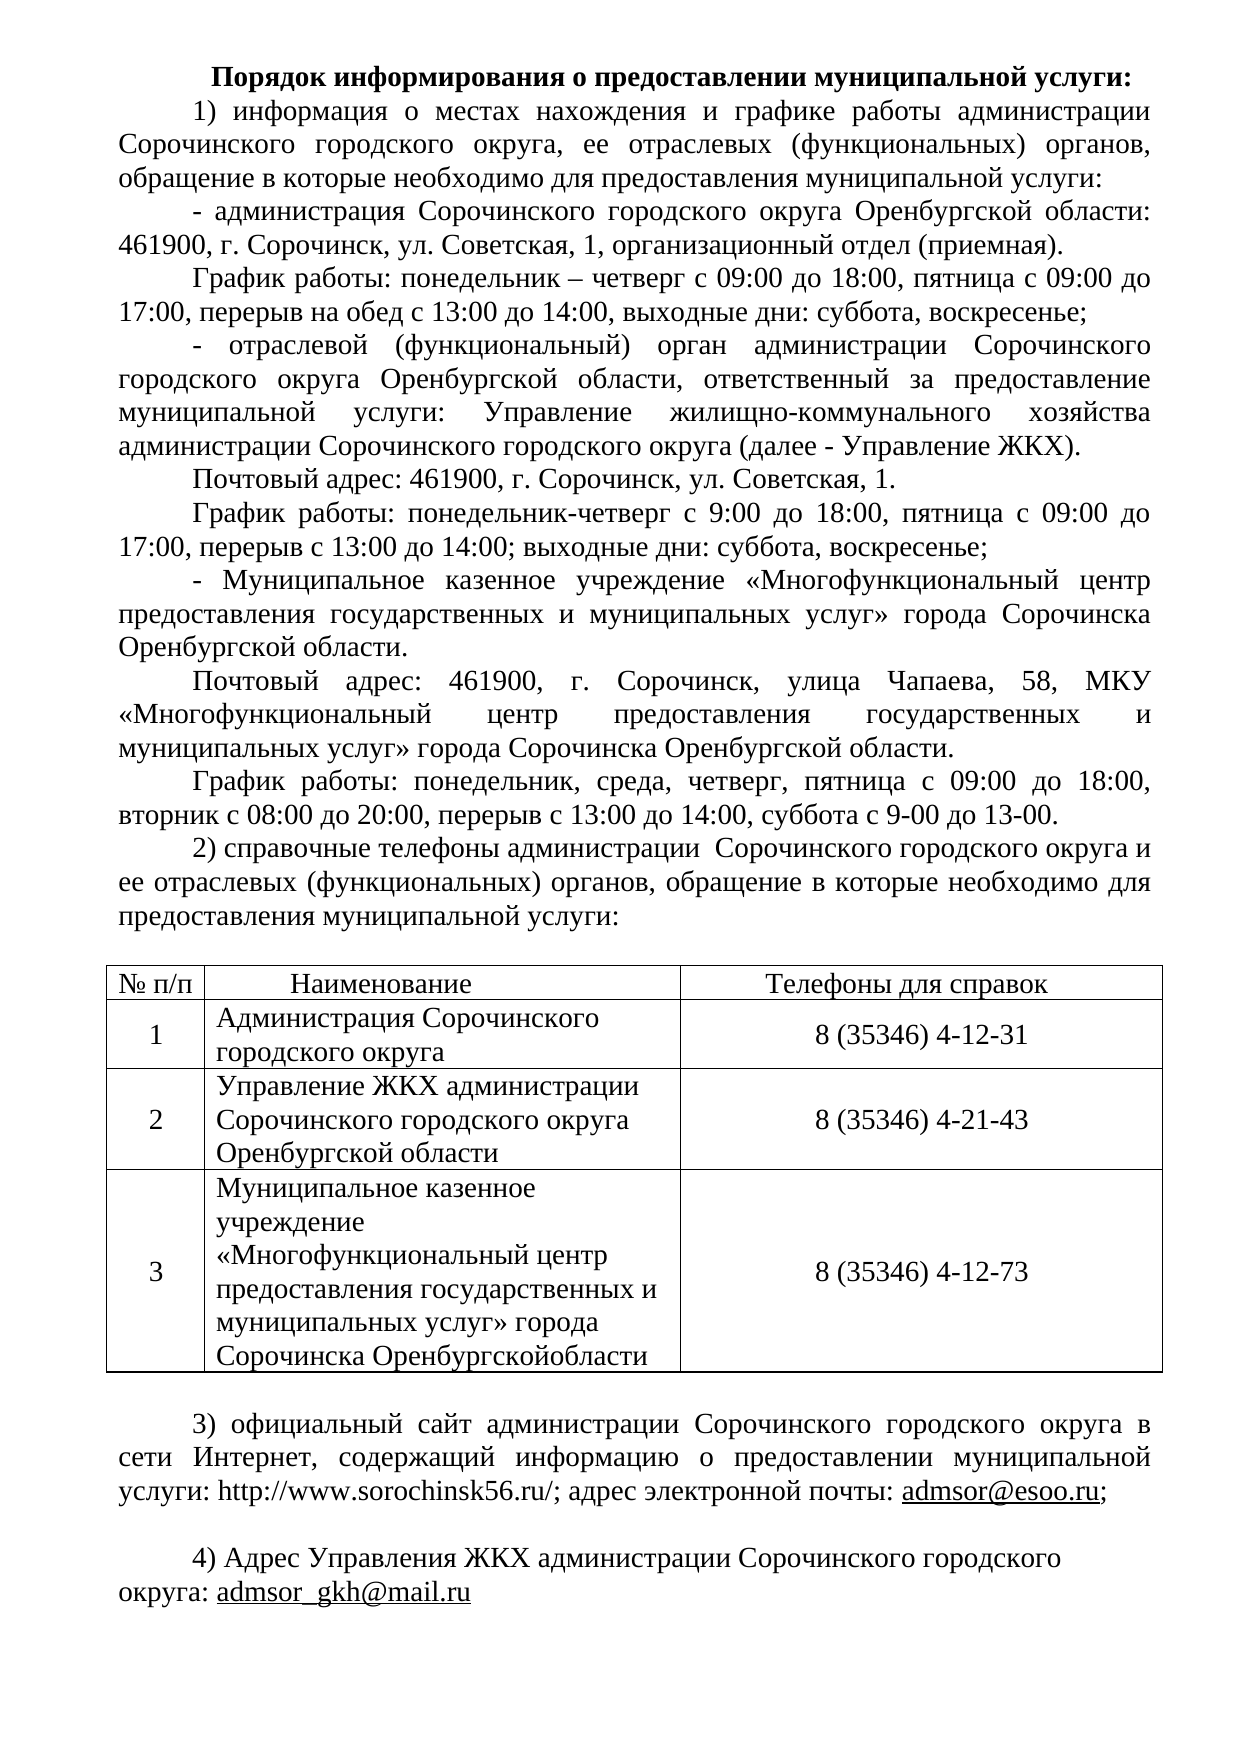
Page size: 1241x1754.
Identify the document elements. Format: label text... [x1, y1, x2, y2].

text - Муниципальное казенное учреждение «Многофункциональный центр предоставления государственных и муниципальных услуг» города Сорочинска Оренбургской области. [118, 562, 1152, 663]
text Порядок информирования о предоставлении муниципальной услуги: [118, 59, 1152, 93]
table_cell 3 [107, 1170, 204, 1371]
text 2) справочные телефоны администрации Сорочинского городского округа и ее отраслевых (функциональных) органов, обращение в которые необходимо для предоставления муниципальной услуги: [118, 831, 1152, 931]
text Почтовый адрес: 461900, г. Сорочинск, улица Чапаева, 58, МКУ «Многофункциональный центр предоставления государственных и муниципальных услуг» города Сорочинска Оренбургской области. [118, 663, 1152, 763]
table_cell Администрация Сорочинского городского округа [205, 1000, 680, 1067]
table_cell 2 [107, 1069, 204, 1169]
text График работы: понедельник – четверг с 09:00 до 18:00, пятница с 09:00 до 17:00, перерыв на обед с 13:00 до 14:00, выходные дни: суббота, воскресенье; [118, 260, 1152, 327]
text График работы: понедельник-четверг с 9:00 до 18:00, пятница с 09:00 до 17:00, перерыв с 13:00 до 14:00; выходные дни: суббота, воскресенье; [118, 495, 1152, 562]
table_cell Муниципальное казенное учреждение «Многофункциональный центр предоставления государственных и муниципальных услуг» города Сорочинска Оренбургскойобласти [205, 1170, 680, 1371]
table_cell 8 (35346) 4-21-43 [681, 1069, 1162, 1169]
table_cell 8 (35346) 4-12-73 [681, 1170, 1162, 1371]
text - отраслевой (функциональный) орган администрации Сорочинского городского округа Оренбургской области, ответственный за предоставление муниципальной услуги: Управление жилищно-коммунального хозяйства администрации Сорочинского городского округа (далее - Управление ЖКХ). [118, 327, 1152, 462]
table_cell Управление ЖКХ администрации Сорочинского городского округа Оренбургской области [205, 1069, 680, 1169]
table_header № п/п [107, 966, 204, 999]
table_cell 1 [107, 1000, 204, 1067]
table_cell 8 (35346) 4-12-31 [681, 1000, 1162, 1067]
text График работы: понедельник, среда, четверг, пятница с 09:00 до 18:00, вторник с 08:00 до 20:00, перерыв с 13:00 до 14:00, суббота с 9-00 до 13-00. [118, 763, 1152, 831]
table_header Наименование [205, 966, 680, 999]
text Почтовый адрес: 461900, г. Сорочинск, ул. Советская, 1. [118, 462, 1152, 495]
text 1) информация о местах нахождения и графике работы администрации Сорочинского городского округа, ее отраслевых (функциональных) органов, обращение в которые необходимо для предоставления муниципальной услуги: [118, 93, 1152, 193]
text - администрация Сорочинского городского округа Оренбургской области: 461900, г. Сорочинск, ул. Советская, 1, организационный отдел (приемная). [118, 193, 1152, 260]
table_header Телефоны для справок [681, 966, 1162, 999]
text 3) официальный сайт администрации Сорочинского городского округа в сети Интернет, содержащий информацию о предоставлении муниципальной услуги: http://www.sorochinsk56.ru/; адрес электронной почты: admsor@esoo.ru; [118, 1406, 1152, 1507]
text 4) Адрес Управления ЖКХ администрации Сорочинского городского округа: admsor_gkh@mail.ru [118, 1540, 1152, 1607]
